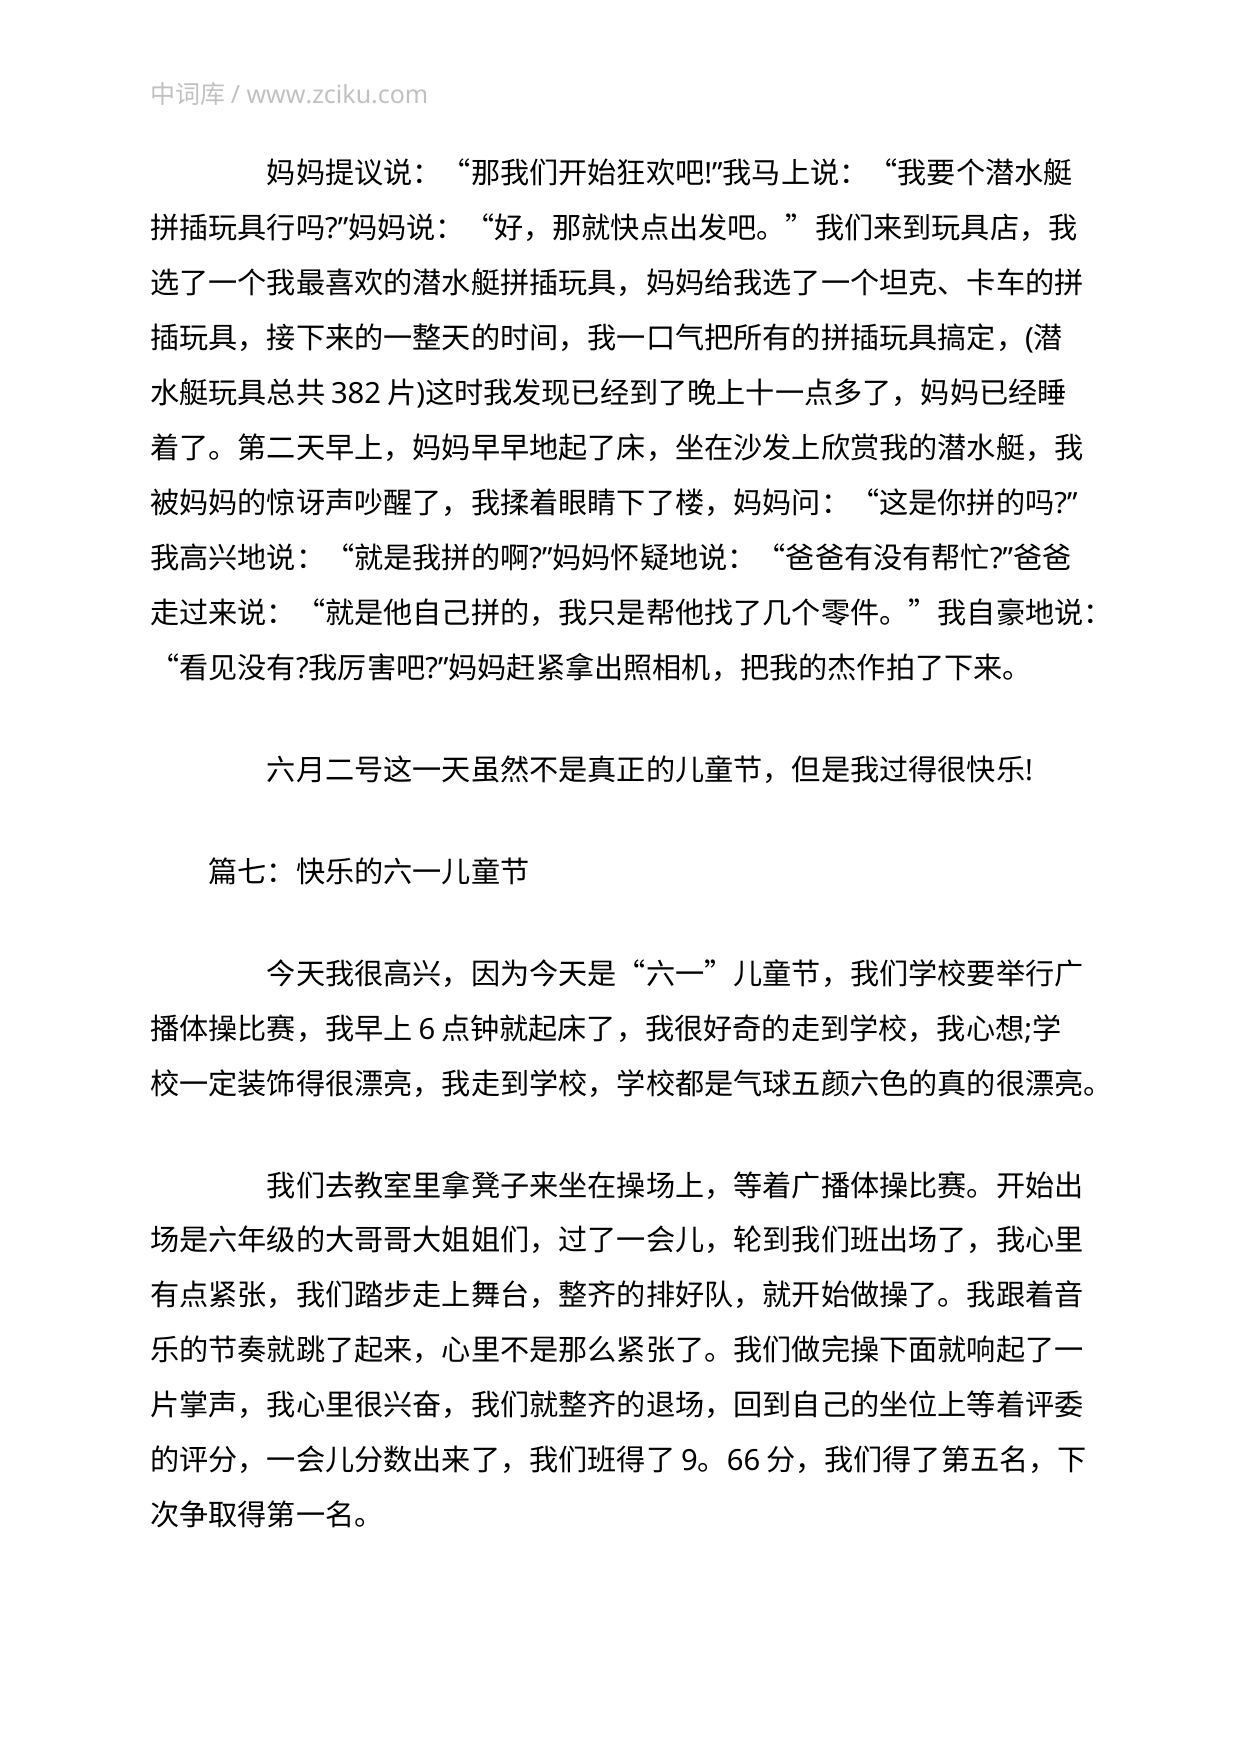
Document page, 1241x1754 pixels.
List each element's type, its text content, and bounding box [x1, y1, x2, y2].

text 妈妈提议说：“那我们开始狂欢吧!”我马上说：“我要个潜水艇拼插玩具行吗?”妈妈说：“好，那就快点出发吧。”我们来到玩具店，我选了一个我最喜欢的潜水艇拼插玩具，妈妈给我选了一个坦克、卡车的拼插玩具，接下来的一整天的时间，我一口气把所有的拼插玩具搞定，(潜水艇玩具总共382片)这时我发现已经到了晚上十一点多了，妈妈已经睡着了。第二天早上，妈妈早早地起了床，坐在沙发上欣赏我的潜水艇，我被妈妈的惊讶声吵醒了，我揉着眼睛下了楼，妈妈问：“这是你拼的吗?”我高兴地说：“就是我拼的啊?”妈妈怀疑地说：“爸爸有没有帮忙?”爸爸走过来说：“就是他自己拼的，我只是帮他找了几个零件。”我自豪地说：“看见没有?我厉害吧?”妈妈赶紧拿出照相机，把我的杰作拍了下来。 [150, 150, 1090, 687]
text 篇七：快乐的六一儿童节 [150, 849, 1090, 891]
text 我们去教室里拿凳子来坐在操场上，等着广播体操比赛。开始出场是六年级的大哥哥大姐姐们，过了一会儿，轮到我们班出场了，我心里有点紧张，我们踏步走上舞台，整齐的排好队，就开始做操了。我跟着音乐的节奏就跳了起来，心里不是那么紧张了。我们做完操下面就响起了一片掌声，我心里很兴奋，我们就整齐的退场，回到自己的坐位上等着评委的评分，一会儿分数出来了，我们班得了9。66分，我们得了第五名，下次争取得第一名。 [150, 1162, 1090, 1534]
text 今天我很高兴，因为今天是“六一”儿童节，我们学校要举行广播体操比赛，我早上6点钟就起床了，我很好奇的走到学校，我心想;学校一定装饰得很漂亮，我走到学校，学校都是气球五颜六色的真的很漂亮。 [150, 950, 1090, 1103]
text 六月二号这一天虽然不是真正的儿童节，但是我过得很快乐! [150, 747, 1090, 789]
